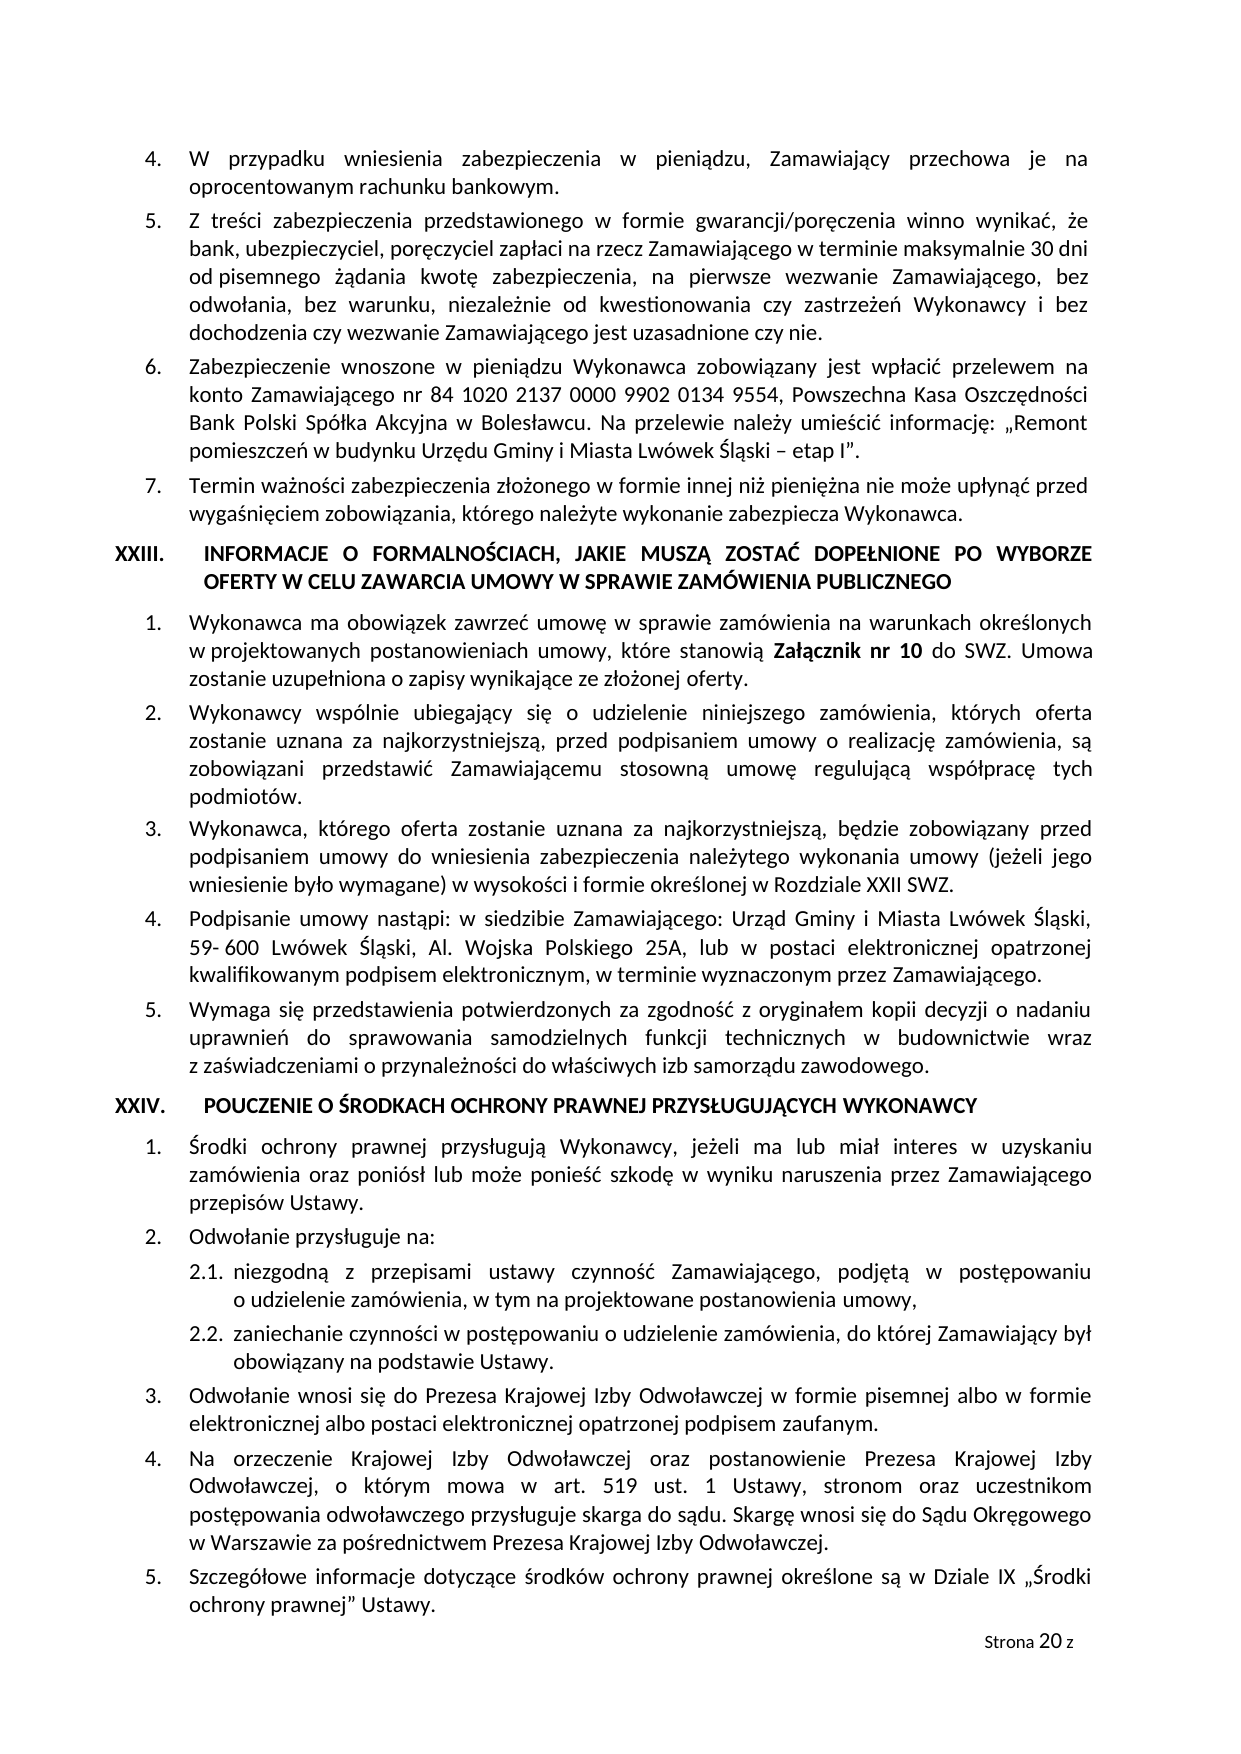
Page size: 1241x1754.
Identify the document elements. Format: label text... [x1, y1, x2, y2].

list niezgodną z przepisami ustawy czynność Zamawiającego, podjętą w postępowaniu o udzielenie zamówienia, w tym na projektowane postanowienia umowy, [189, 1257, 1093, 1313]
list Wykonawcy wspólnie ubiegający się o udzielenie niniejszego zamówienia, których oferta zostanie uznana za najkorzystniejszą, przed podpisaniem umowy o realizację zamówienia, są zobowiązani przedstawić Zamawiającemu stosowną umowę regulującą współpracę tych podmiotów. [144, 698, 1094, 810]
list zaniechanie czynności w postępowaniu o udzielenie zamówienia, do której Zamawiający był obowiązany na podstawie Ustawy. [189, 1319, 1093, 1375]
list Termin ważności zabezpieczenia złożonego w formie innej niż pieniężna nie może upłynąć przed wygaśnięciem zobowiązania, którego należyte wykonanie zabezpiecza Wykonawca. [144, 471, 1090, 527]
list Odwołanie wnosi się do Prezesa Krajowej Izby Odwoławczej w formie pisemnej albo w formie elektronicznej albo postaci elektronicznej opatrzonej podpisem zaufanym. [144, 1381, 1093, 1437]
list Odwołanie przysługuje na: [144, 1222, 1119, 1251]
list Wykonawca ma obowiązek zawrzeć umowę w sprawie zamówienia na warunkach określonych w projektowanych postanowieniach umowy, które stanowią Załącznik nr 10 do SWZ. Umowa zostanie uzupełniona o zapisy wynikające ze złożonej oferty. [144, 608, 1093, 692]
list Z treści zabezpieczenia przedstawionego w formie gwarancji/poręczenia winno wynikać, że bank, ubezpieczyciel, poręczyciel zapłaci na rzecz Zamawiającego w terminie maksymalnie 30 dni od pisemnego żądania kwotę zabezpieczenia, na pierwsze wezwanie Zamawiającego, bez odwołania, bez warunku, niezależnie od kwestionowania czy zastrzeżeń Wykonawcy i bez dochodzenia czy wezwanie Zamawiającego jest uzasadnione czy nie. [144, 206, 1090, 346]
subtitle INFORMACJE O FORMALNOŚCIACH, JAKIE MUSZĄ ZOSTAĆ DOPEŁNIONE PO WYBORZE OFERTY W CELU ZAWARCIA UMOWY W SPRAWIE ZAMÓWIENIA PUBLICZNEGO [115, 539, 1093, 595]
list Zabezpieczenie wnoszone w pieniądzu Wykonawca zobowiązany jest wpłacić przelewem na konto Zamawiającego nr 84 1020 2137 0000 9902 0134 9554, Powszechna Kasa Oszczędności Bank Polski Spółka Akcyjna w Bolesławcu. Na przelewie należy umieścić informację: „Remont pomieszczeń w budynku Urzędu Gminy i Miasta Lwówek Śląski – etap I”. [144, 352, 1090, 464]
subtitle POUCZENIE O ŚRODKACH OCHRONY PRAWNEJ PRZYSŁUGUJĄCYCH WYKONAWCY [115, 1091, 1119, 1119]
list Środki ochrony prawnej przysługują Wykonawcy, jeżeli ma lub miał interes w uzyskaniu zamówienia oraz poniósł lub może ponieść szkodę w wyniku naruszenia przez Zamawiającego przepisów Ustawy. [144, 1132, 1093, 1216]
list Wymaga się przedstawienia potwierdzonych za zgodność z oryginałem kopii decyzji o nadaniu uprawnień do sprawowania samodzielnych funkcji technicznych w budownictwie wraz z zaświadczeniami o przynależności do właściwych izb samorządu zawodowego. [144, 995, 1093, 1079]
list Wykonawca, którego oferta zostanie uznana za najkorzystniejszą, będzie zobowiązany przed podpisaniem umowy do wniesienia zabezpieczenia należytego wykonania umowy (jeżeli jego wniesienie było wymagane) w wysokości i formie określonej w Rozdziale XXII SWZ. [144, 814, 1093, 898]
list Podpisanie umowy nastąpi: w siedzibie Zamawiającego: Urząd Gminy i Miasta Lwówek Śląski, 59- 600 Lwówek Śląski, Al. Wojska Polskiego 25A, lub w postaci elektronicznej opatrzonej kwalifikowanym podpisem elektronicznym, w terminie wyznaczonym przez Zamawiającego. [144, 904, 1093, 989]
list Szczegółowe informacje dotyczące środków ochrony prawnej określone są w Dziale IX „Środki ochrony prawnej” Ustawy. [144, 1562, 1093, 1618]
list Na orzeczenie Krajowej Izby Odwoławczej oraz postanowienie Prezesa Krajowej Izby Odwoławczej, o którym mowa w art. 519 ust. 1 Ustawy, stronom oraz uczestnikom postępowania odwoławczego przysługuje skarga do sądu. Skargę wnosi się do Sądu Okręgowego w Warszawie za pośrednictwem Prezesa Krajowej Izby Odwoławczej. [144, 1444, 1093, 1556]
list W przypadku wniesienia zabezpieczenia w pieniądzu, Zamawiający przechowa je na oprocentowanym rachunku bankowym. [144, 144, 1090, 200]
